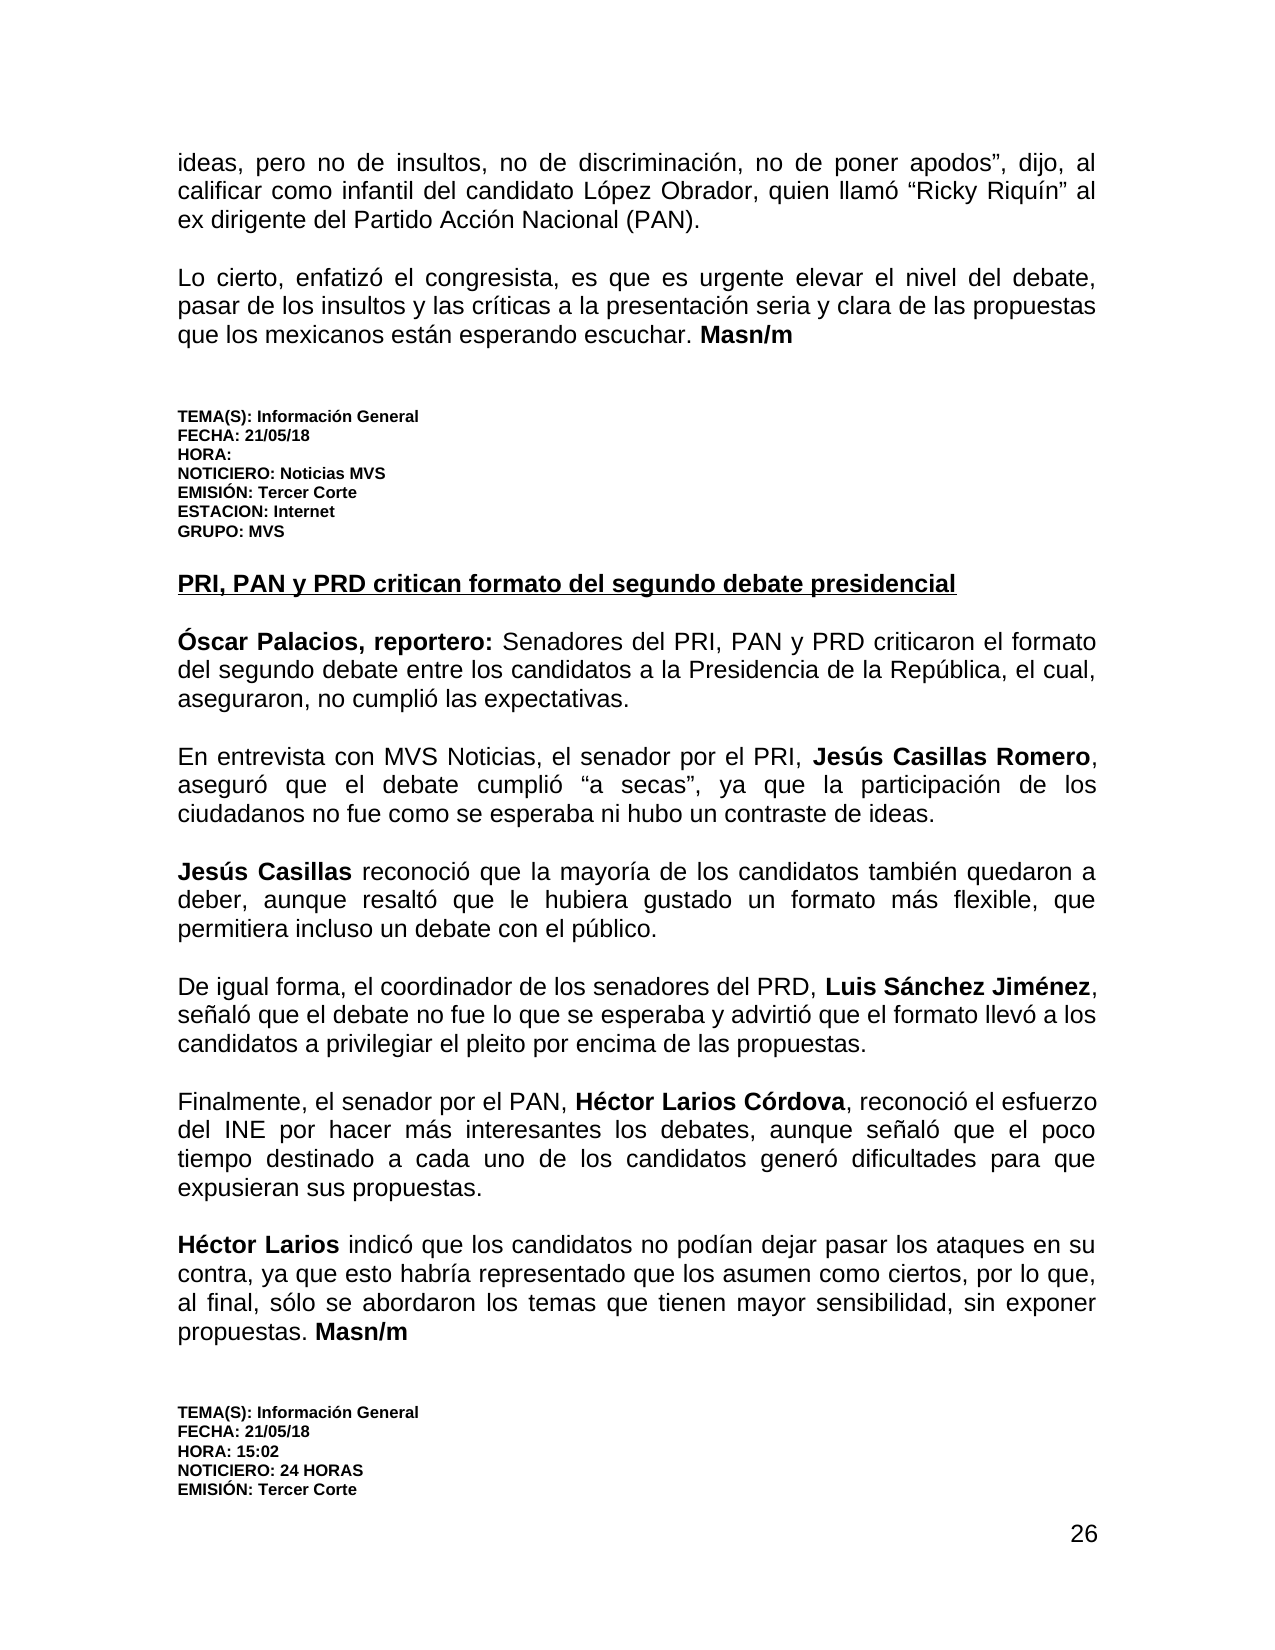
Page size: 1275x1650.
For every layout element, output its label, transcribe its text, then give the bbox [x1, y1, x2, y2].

text De igual forma, el coordinador de los senadores del PRD, Luis Sánchez Jiménez, señaló que el debate no fue lo que se esperaba y advirtió que el formato llevó a los candidatos a privilegiar el pleito por encima de las propuestas. [177, 972, 1098, 1058]
text EMISIÓN: Tercer Corte [177, 1480, 1098, 1499]
text NOTICIERO: 24 HORAS [177, 1461, 1098, 1480]
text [177, 148, 1098, 234]
text GRUPO: MVS [177, 521, 1098, 541]
text TEMA(S): Información General [177, 1403, 1098, 1422]
text TEMA(S): Información General [177, 406, 1098, 426]
text Finalmente, el senador por el PAN, Héctor Larios Córdova, reconoció el esfuerzo del INE por hacer más interesantes los debates, aunque señaló que el poco tiempo destinado a cada uno de los candidatos generó dificultades para que expusieran sus propuestas. [177, 1087, 1098, 1202]
text Héctor Larios indicó que los candidatos no podían dejar pasar los ataques en su contra, ya que esto habría representado que los asumen como ciertos, por lo que, al final, sólo se abordaron los temas que tienen mayor sensibilidad, sin exponer propuestas. Masn/m [177, 1231, 1098, 1346]
text HORA: 15:02 [177, 1441, 1098, 1461]
text ESTACION: Internet [177, 502, 1098, 521]
text HORA: [177, 445, 1098, 464]
text NOTICIERO: Noticias MVS [177, 464, 1098, 483]
text FECHA: 21/05/18 [177, 1422, 1098, 1441]
text FECHA: 21/05/18 [177, 426, 1098, 445]
text PRI, PAN y PRD critican formato del segundo debate presidencial [177, 569, 1098, 598]
text En entrevista con MVS Noticias, el senador por el PRI, Jesús Casillas Romero, aseguró que el debate cumplió “a secas”, ya que la participación de los ciudadanos no fue como se esperaba ni hubo un contraste de ideas. [177, 742, 1098, 828]
text Óscar Palacios, reportero: Senadores del PRI, PAN y PRD criticaron el formato del segundo debate entre los candidatos a la Presidencia de la República, el cual, aseguraron, no cumplió las expectativas. [177, 627, 1098, 713]
text EMISIÓN: Tercer Corte [177, 483, 1098, 502]
text Jesús Casillas reconoció que la mayoría de los candidatos también quedaron a deber, aunque resaltó que le hubiera gustado un formato más flexible, que permitiera incluso un debate con el público. [177, 857, 1098, 943]
text Lo cierto, enfatizó el congresista, es que es urgente elevar el nivel del debate, pasar de los insultos y las críticas a la presentación seria y clara de las propuestas que los mexicanos están esperando escuchar. Masn/m [177, 263, 1098, 349]
